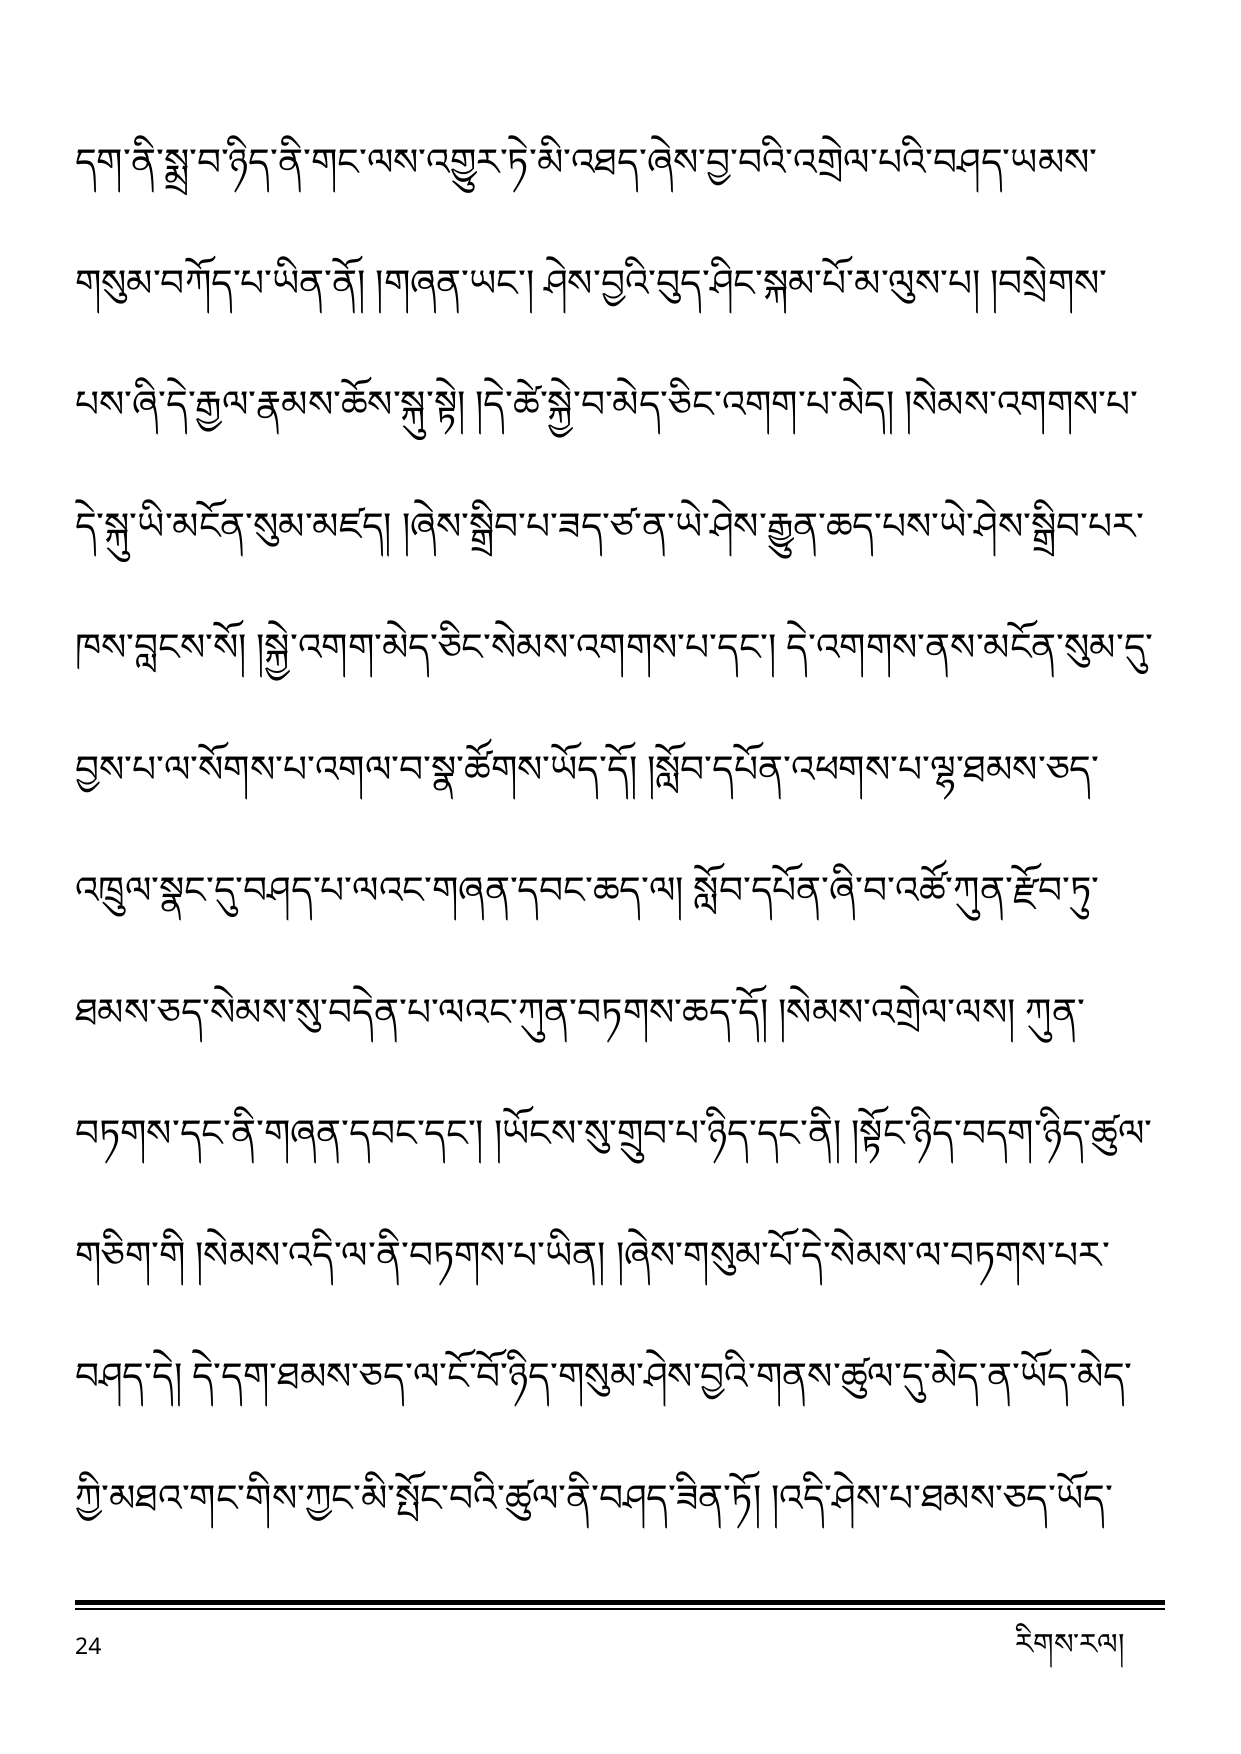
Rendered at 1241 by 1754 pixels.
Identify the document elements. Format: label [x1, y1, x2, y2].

text [75, 120, 1165, 1562]
